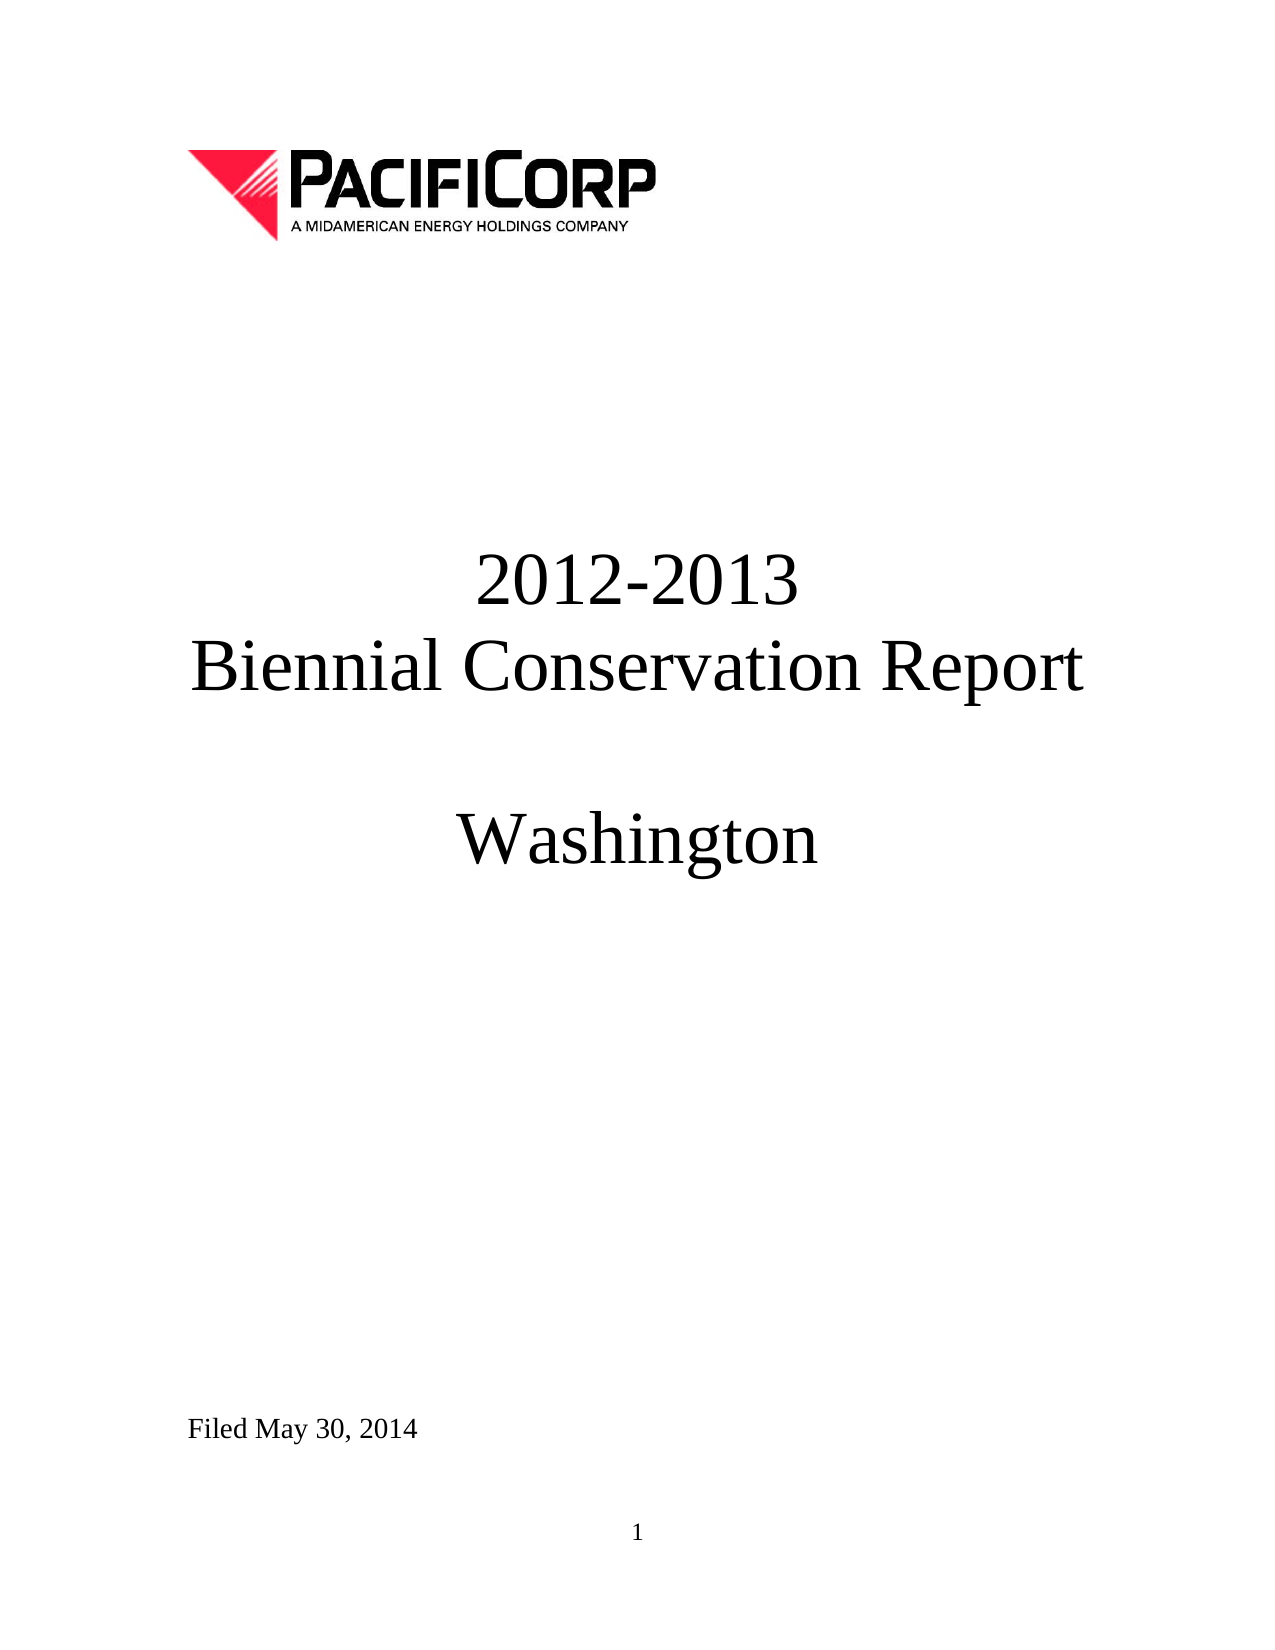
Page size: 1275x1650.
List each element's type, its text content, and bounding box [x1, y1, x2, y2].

text Biennial Conservation Report [187, 621, 1087, 707]
text Washington [187, 793, 1087, 879]
picture [187, 150, 656, 241]
text 2012-2013 [187, 534, 1087, 621]
text Filed May 30, 2014 [187, 1411, 1087, 1445]
